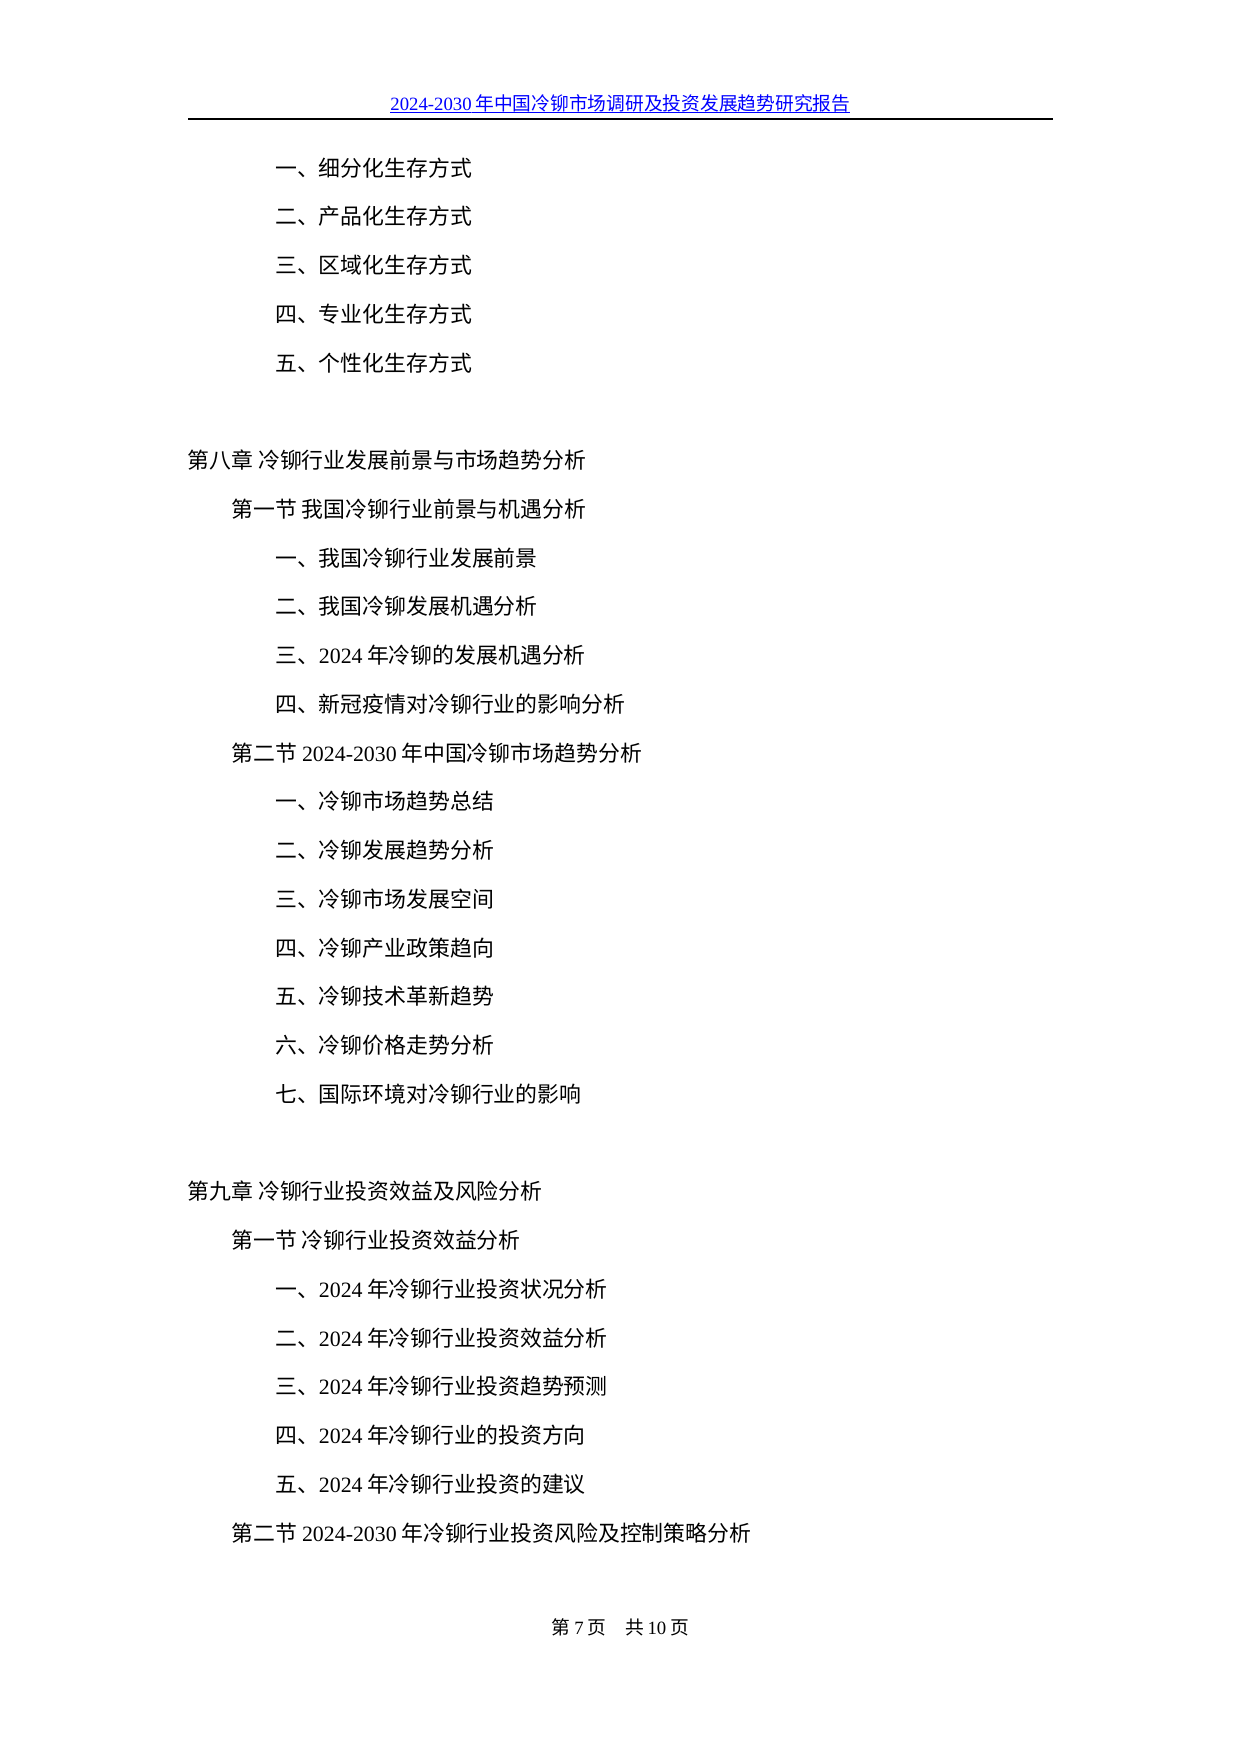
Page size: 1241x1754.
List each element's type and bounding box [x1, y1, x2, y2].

text [187, 150, 1053, 1548]
